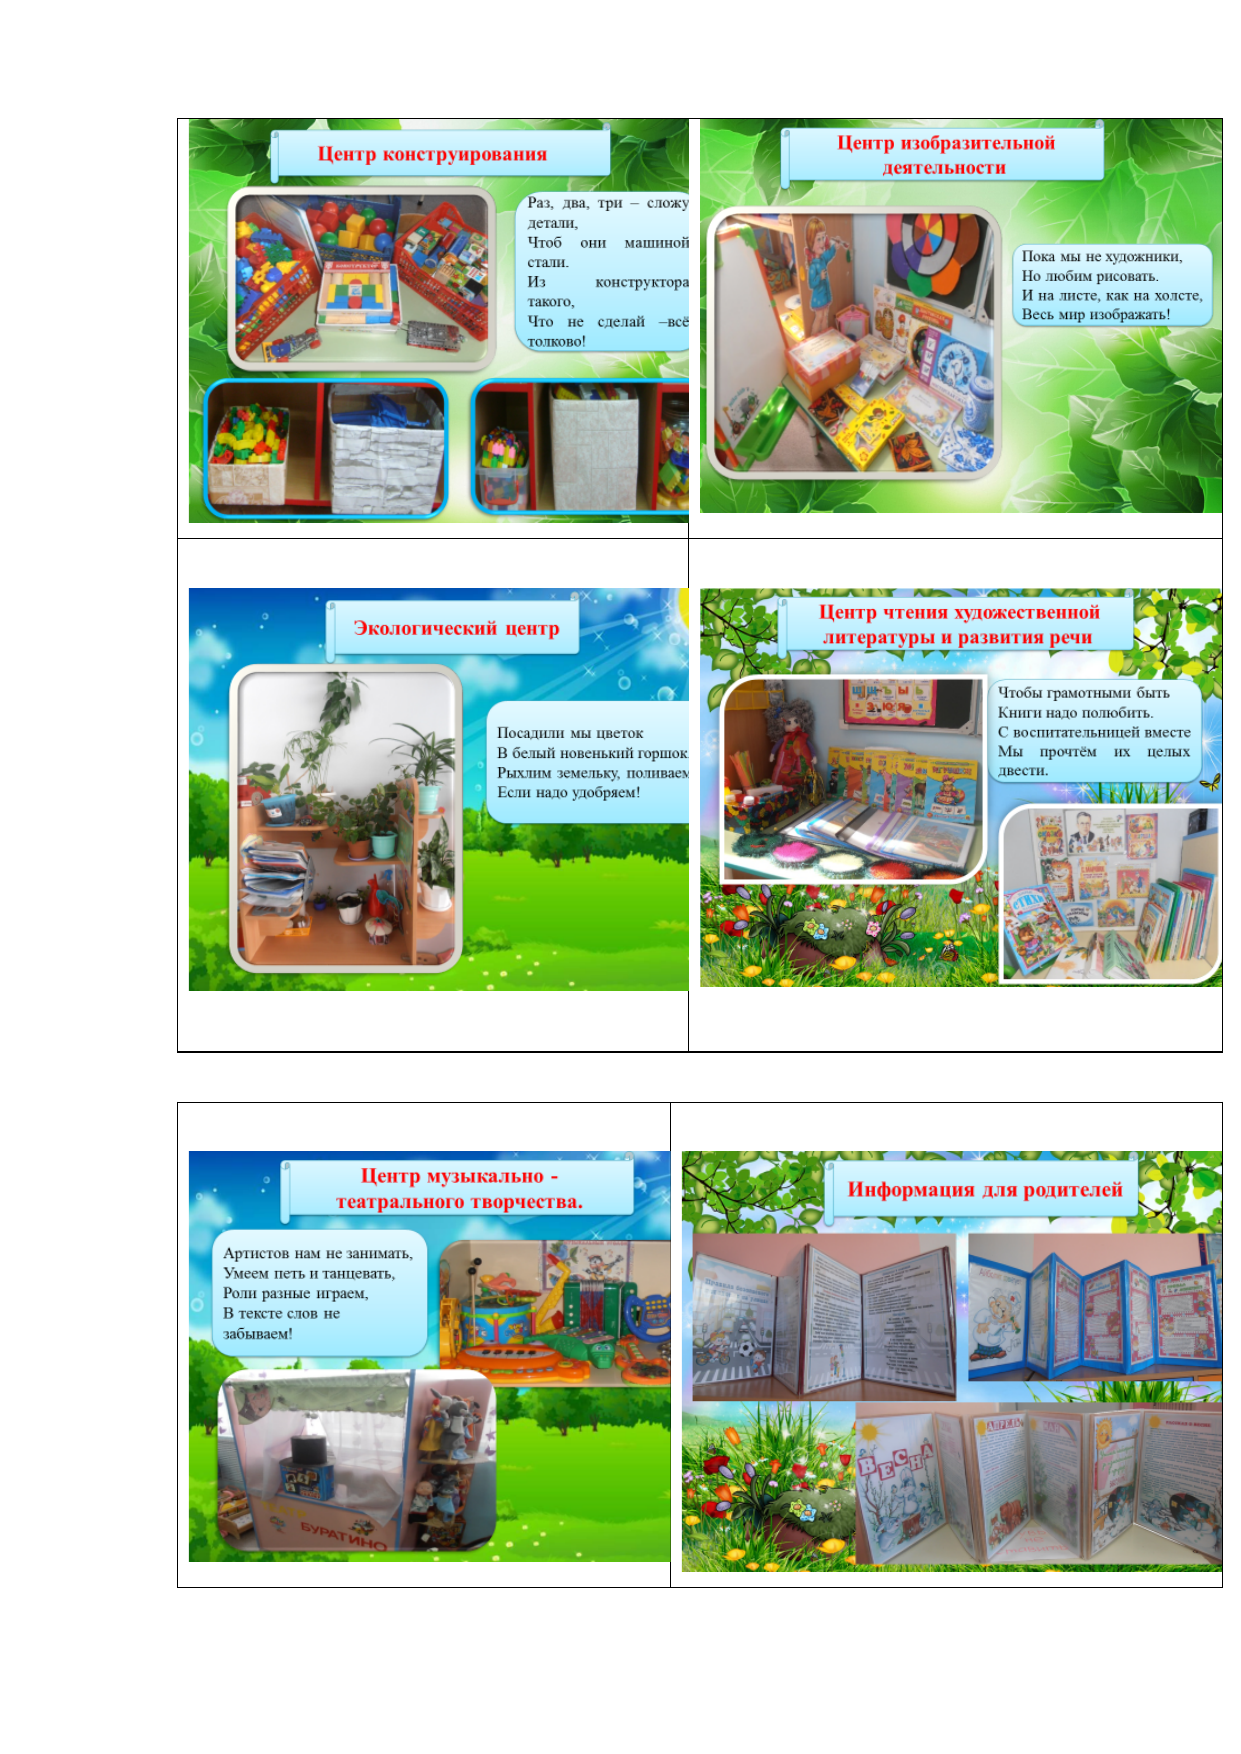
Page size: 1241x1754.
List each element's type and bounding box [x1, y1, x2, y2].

picture [188, 588, 689, 991]
table_cell [178, 119, 688, 538]
picture [700, 119, 1222, 513]
picture [681, 1151, 1222, 1572]
picture [188, 119, 689, 523]
table_header [178, 1103, 670, 1587]
picture [188, 1151, 671, 1562]
table_header [671, 1103, 1222, 1587]
table_cell [178, 539, 688, 1051]
table_cell [689, 119, 1222, 538]
picture [700, 588, 1222, 987]
table_cell [689, 539, 1222, 1051]
